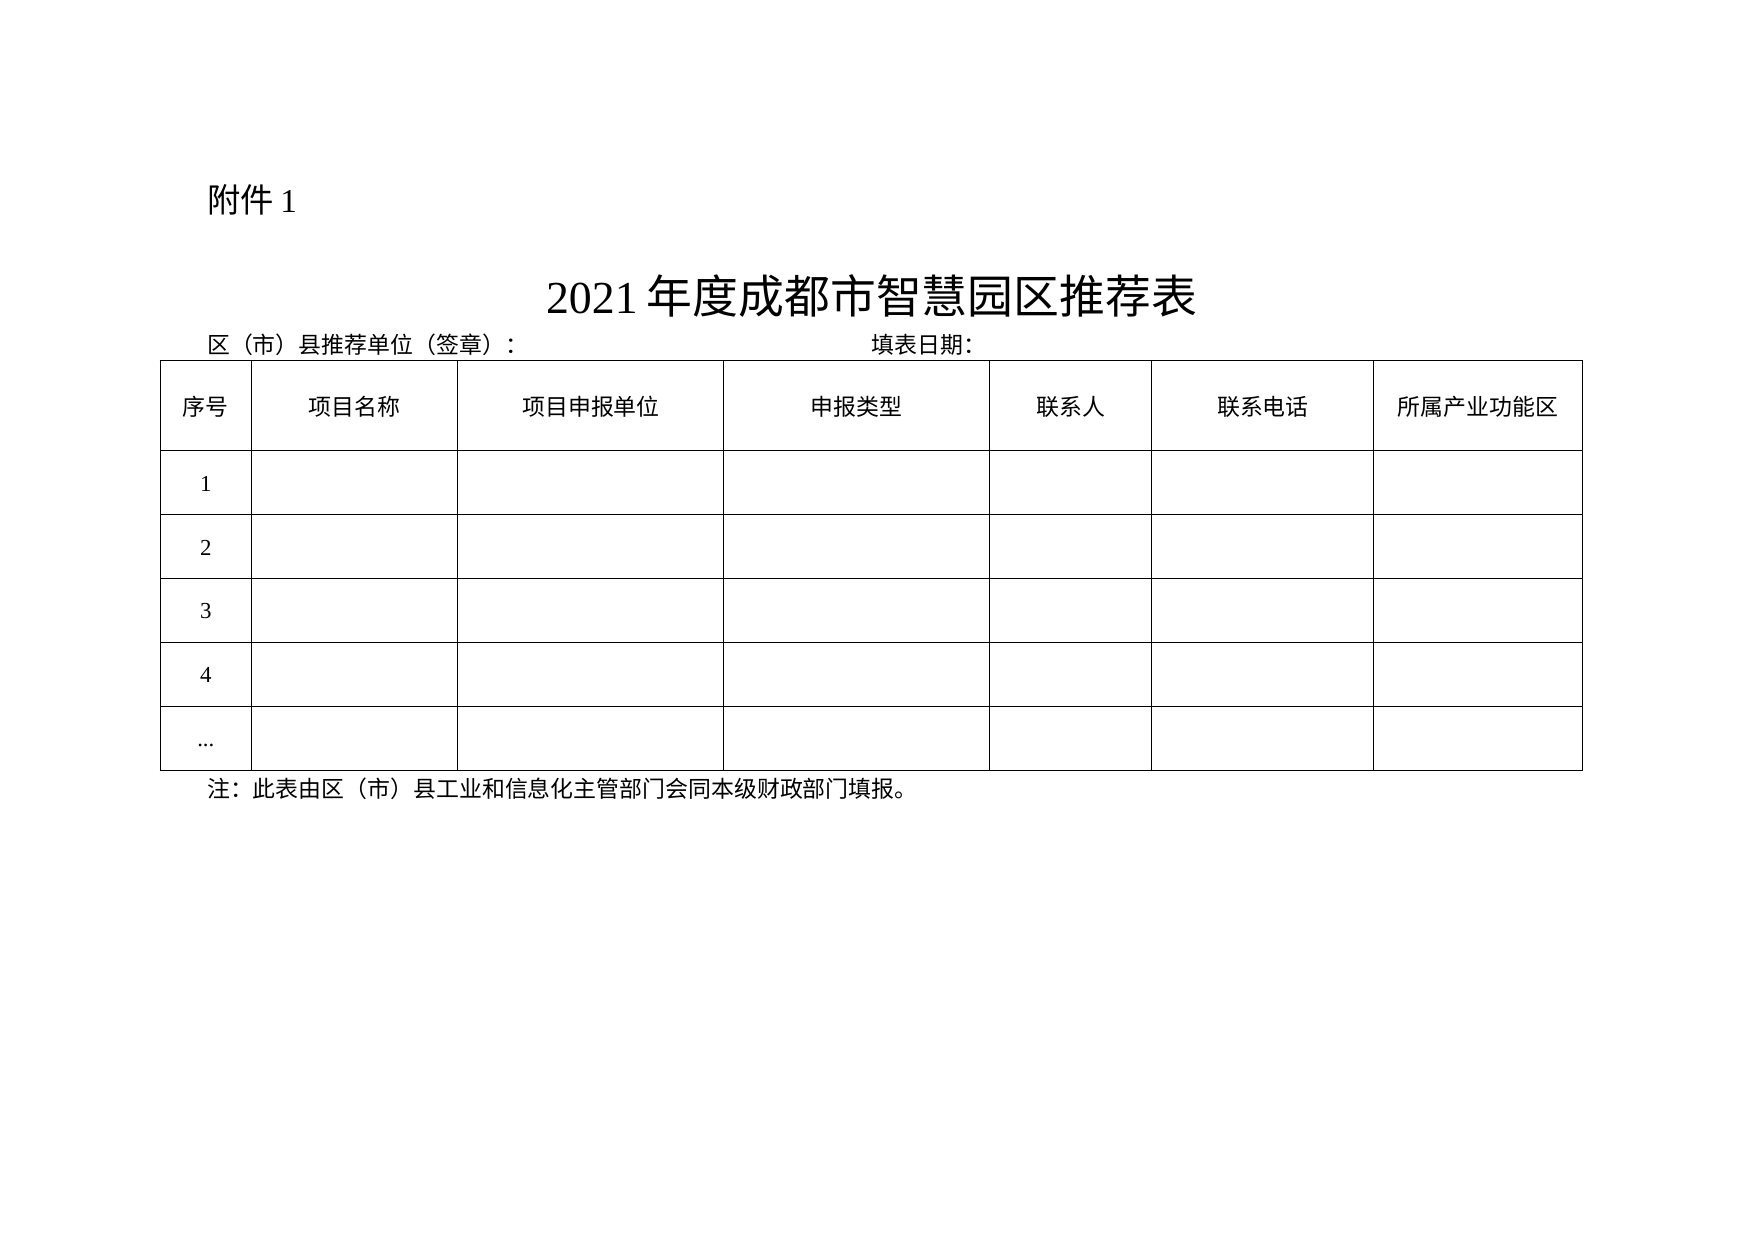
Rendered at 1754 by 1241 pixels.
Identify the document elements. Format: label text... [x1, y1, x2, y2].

table_header 联系人 [990, 361, 1151, 450]
table_cell [252, 579, 457, 642]
table_header 项目名称 [252, 361, 457, 450]
table_header 项目申报单位 [458, 361, 723, 450]
table_cell 4 [161, 643, 251, 706]
table_cell [990, 451, 1151, 514]
table_cell [724, 515, 989, 578]
table_cell [990, 579, 1151, 642]
table_cell [724, 707, 989, 770]
table_cell 1 [161, 451, 251, 514]
table_cell [1374, 515, 1582, 578]
table_cell [1374, 643, 1582, 706]
table_cell [1152, 451, 1373, 514]
table_cell 2 [161, 515, 251, 578]
table_header 序号 [161, 361, 251, 450]
table_cell [252, 515, 457, 578]
title 2021年度成都市智慧园区推荐表 [207, 260, 1535, 327]
table_cell [1152, 707, 1373, 770]
table_cell [990, 643, 1151, 706]
text 区（市）县推荐单位（签章）： 填表日期： [207, 327, 1535, 360]
table_cell 3 [161, 579, 251, 642]
text 注：此表由区（市）县工业和信息化主管部门会同本级财政部门填报。 [207, 771, 1535, 804]
table_cell [252, 707, 457, 770]
table_cell [724, 643, 989, 706]
table_cell [990, 515, 1151, 578]
table_cell [724, 451, 989, 514]
text 附件1 [207, 174, 1535, 222]
table_cell [1152, 515, 1373, 578]
table_cell [1152, 579, 1373, 642]
table_header 联系电话 [1152, 361, 1373, 450]
table_cell [458, 643, 723, 706]
table_cell [458, 707, 723, 770]
table_cell [252, 451, 457, 514]
table_cell [724, 579, 989, 642]
table_cell [458, 515, 723, 578]
table_cell [1374, 451, 1582, 514]
table_cell [1152, 643, 1373, 706]
table_header 所属产业功能区 [1374, 361, 1582, 450]
table_cell [1374, 707, 1582, 770]
table_cell [990, 707, 1151, 770]
table_header 申报类型 [724, 361, 989, 450]
table_cell [252, 643, 457, 706]
table_cell [1374, 579, 1582, 642]
table_cell ... [161, 707, 251, 770]
table_cell [458, 451, 723, 514]
table_cell [458, 579, 723, 642]
